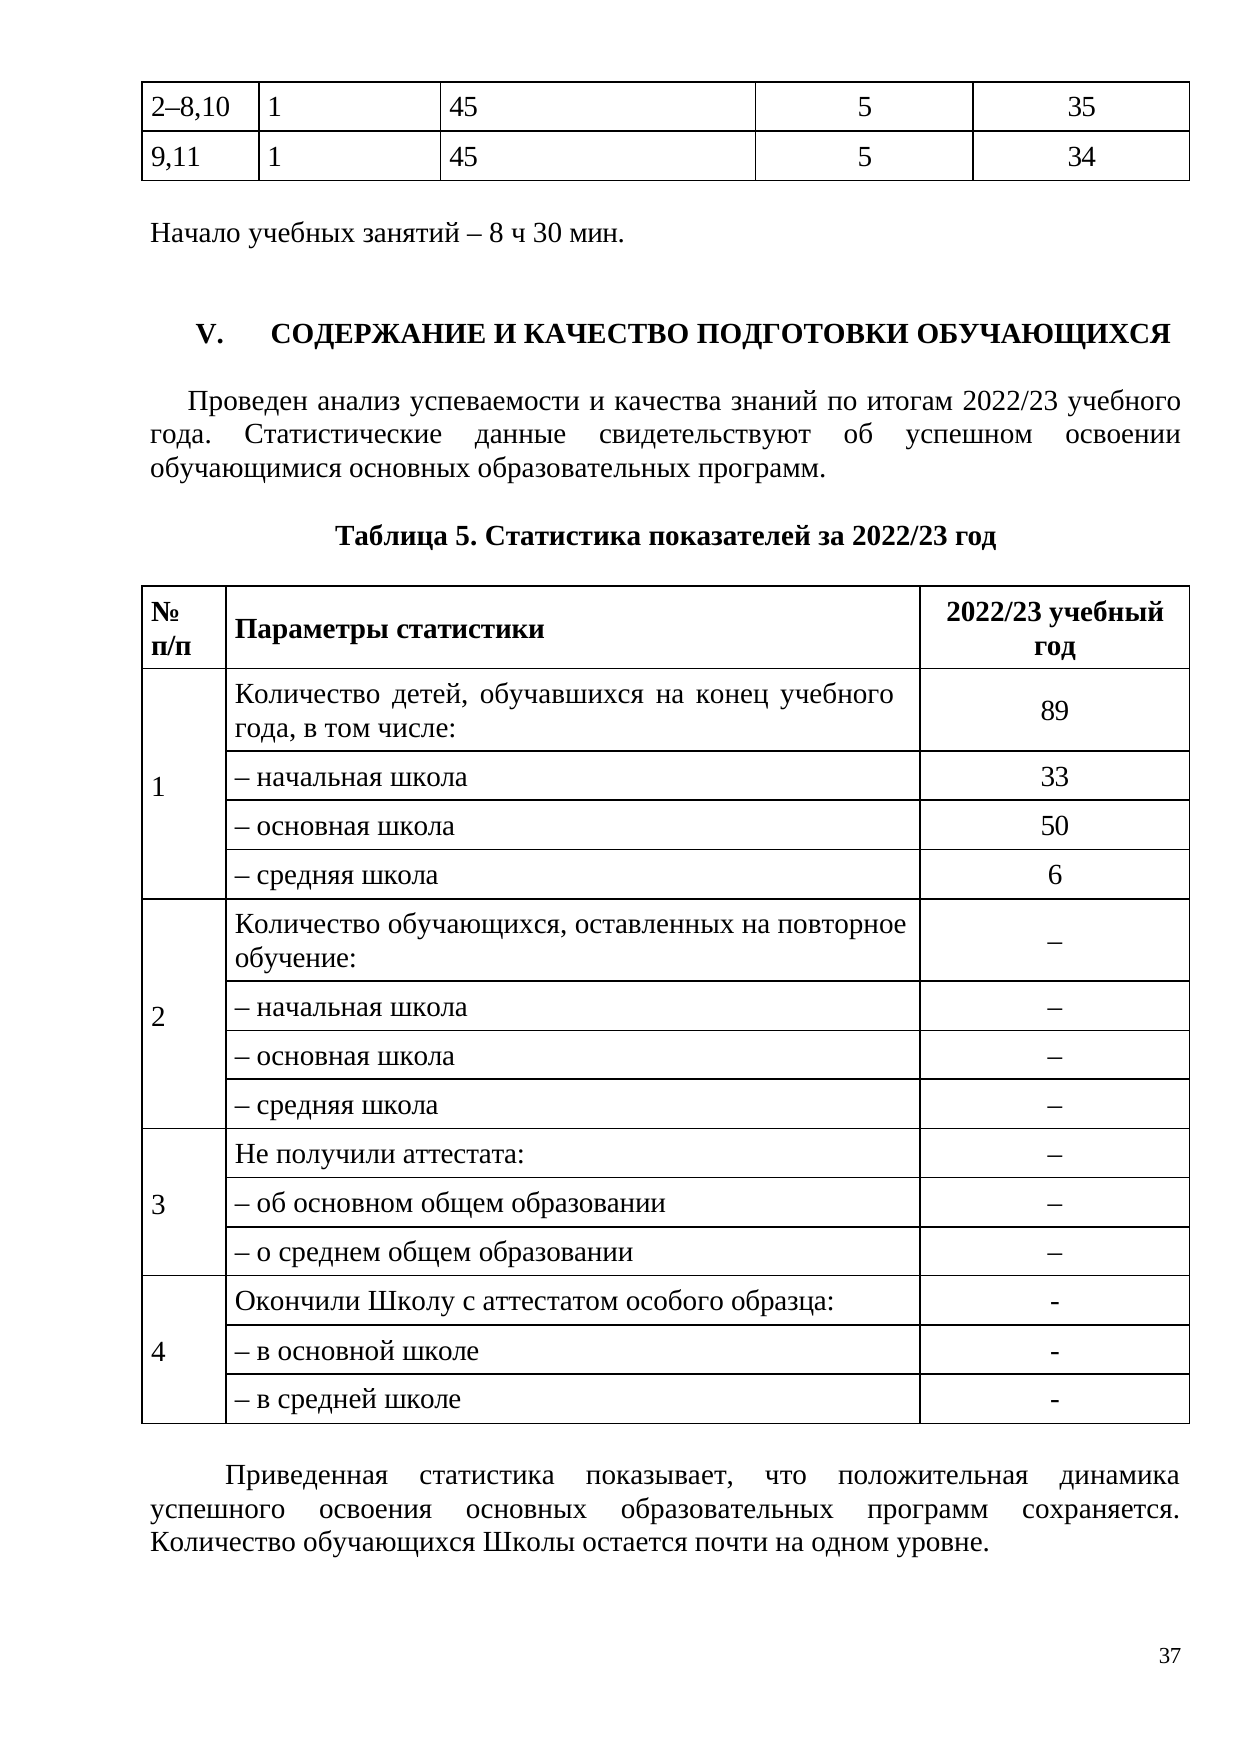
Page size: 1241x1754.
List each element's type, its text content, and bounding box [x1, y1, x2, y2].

table_cell – средняя школа [227, 850, 919, 898]
table_cell 45 [441, 132, 755, 180]
table_cell – [921, 1080, 1189, 1128]
table_cell – о среднем общем образовании [227, 1228, 919, 1275]
text Проведен анализ успеваемости и качества знаний по итогам 2022/23 учебного года. Статистические данные свидетельствуют об успешном освоении обучающимися основных образовательных программ. [150, 383, 1182, 483]
table_cell 4 [143, 1276, 225, 1422]
table_cell 1 [143, 669, 225, 898]
table_cell – [921, 1228, 1189, 1275]
table_cell – [921, 1129, 1189, 1177]
table_cell 89 [921, 669, 1189, 750]
table_cell 2 [143, 900, 225, 1128]
table_header № п/п [143, 587, 225, 668]
table_cell – средняя школа [227, 1080, 919, 1128]
table_cell – [921, 900, 1189, 980]
table_cell 1 [260, 132, 440, 180]
table_cell – [921, 982, 1189, 1029]
table_cell – об основном общем образовании [227, 1178, 919, 1226]
text Приведенная статистика показывает, что положительная динамика успешного освоения основных образовательных программ сохраняется. Количество обучающихся Школы остается почти на одном уровне. [150, 1457, 1181, 1558]
table_cell – основная школа [227, 1031, 919, 1078]
table_cell Количество детей, обучавшихся на конец учебного года, в том числе: [227, 669, 919, 750]
table_cell - [921, 1375, 1189, 1422]
table_header Параметры статистики [227, 587, 919, 668]
table_header 2–8,10 [143, 83, 258, 130]
table_cell – начальная школа [227, 982, 919, 1029]
table_cell – [921, 1031, 1189, 1078]
table_header 2022/23 учебный год [921, 587, 1189, 668]
table_cell – основная школа [227, 801, 919, 848]
table_cell – начальная школа [227, 752, 919, 799]
table_cell - [921, 1326, 1189, 1373]
table_cell – [921, 1178, 1189, 1226]
table_cell 6 [921, 850, 1189, 898]
table_header 1 [260, 83, 440, 130]
table_cell – в средней школе [227, 1375, 919, 1422]
table_cell 5 [756, 132, 972, 180]
table_cell 33 [921, 752, 1189, 799]
table_header 45 [441, 83, 755, 130]
subtitle Таблица 5. Статистика показателей за 2022/23 год [117, 518, 1215, 551]
table_cell 34 [974, 132, 1189, 180]
table_cell 3 [143, 1129, 225, 1275]
table_cell 50 [921, 801, 1189, 848]
table_header 5 [756, 83, 972, 130]
table_cell Окончили Школу с аттестатом особого образца: [227, 1276, 919, 1324]
text Начало учебных занятий – 8 ч 30 мин. [150, 215, 1215, 248]
table_cell 9,11 [143, 132, 258, 180]
table_cell Количество обучающихся, оставленных на повторное обучение: [227, 900, 919, 980]
table_cell – в основной школе [227, 1326, 919, 1373]
table_cell - [921, 1276, 1189, 1324]
subtitle СОДЕРЖАНИЕ И КАЧЕСТВО ПОДГОТОВКИ ОБУЧАЮЩИХСЯ [195, 316, 1215, 350]
table_cell Не получили аттестата: [227, 1129, 919, 1177]
table_header 35 [974, 83, 1189, 130]
